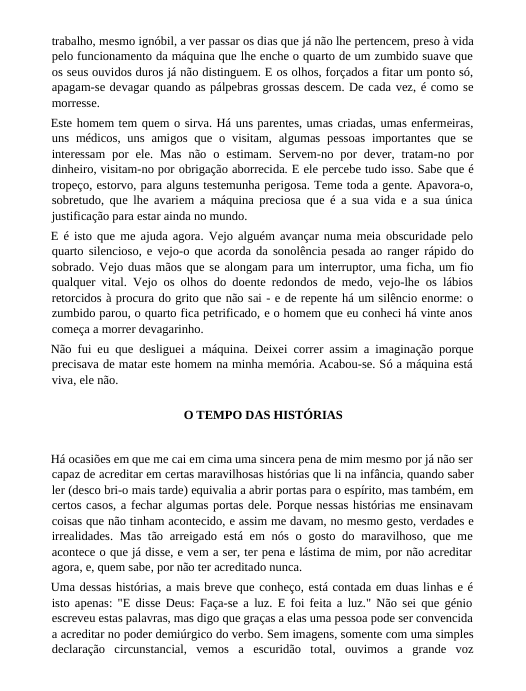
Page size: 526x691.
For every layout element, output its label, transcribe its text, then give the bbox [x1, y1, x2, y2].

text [51, 33, 474, 110]
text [51, 580, 474, 657]
text Este homem tem quem o sirva. Há uns parentes, umas criadas, umas enfermeiras, uns médicos, uns amigos que o visitam, algumas pessoas importantes que se interessam por ele. Mas não o estimam. Servem-no por dever, tratam-no por dinheiro, visitam-no por obrigação aborrecida. E ele percebe tudo isso. Sabe que é tropeço, estorvo, para alguns testemunha perigosa. Teme toda a gente. Apavora-o, sobretudo, que lhe avariem a máquina preciosa que é a sua vida e a sua única justificação para estar ainda no mundo. [51, 115, 474, 223]
text Há ocasiões em que me cai em cima uma sincera pena de mim mesmo por já não ser capaz de acreditar em certas maravilhosas histórias que li na infância, quando saber ler (desco bri-o mais tarde) equivalia a abrir portas para o espírito, mas também, em certos casos, a fechar algumas portas dele. Porque nessas histórias me ensinavam coisas que não tinham acontecido, e assim me davam, no mesmo gesto, verdades e irrealidades. Mas tão arreigado está em nós o gosto do maravilhoso, que me acontece o que já disse, e vem a ser, ter pena e lástima de mim, por não acreditar agora, e, quem sabe, por não ter acreditado nunca. [51, 452, 474, 574]
text Não fui eu que desliguei a máquina. Deixei correr assim a imaginação porque precisava de matar este homem na minha memória. Acabou-se. Só a máquina está viva, ele não. [51, 341, 474, 387]
text E é isto que me ajuda agora. Vejo alguém avançar numa meia obscuridade pelo quarto silencioso, e vejo-o que acorda da sonolência pesada ao ranger rápido do sobrado. Vejo duas mãos que se alongam para um interruptor, uma ficha, um fio qualquer vital. Vejo os olhos do doente redondos de medo, vejo-lhe os lábios retorcidos à procura do grito que não sai - e de repente há um silêncio enorme: o zumbido parou, o quarto fica petrificado, e o homem que eu conheci há vinte anos começa a morrer devagarinho. [51, 228, 474, 336]
subtitle O TEMPO DAS HISTÓRIAS [53, 408, 473, 422]
